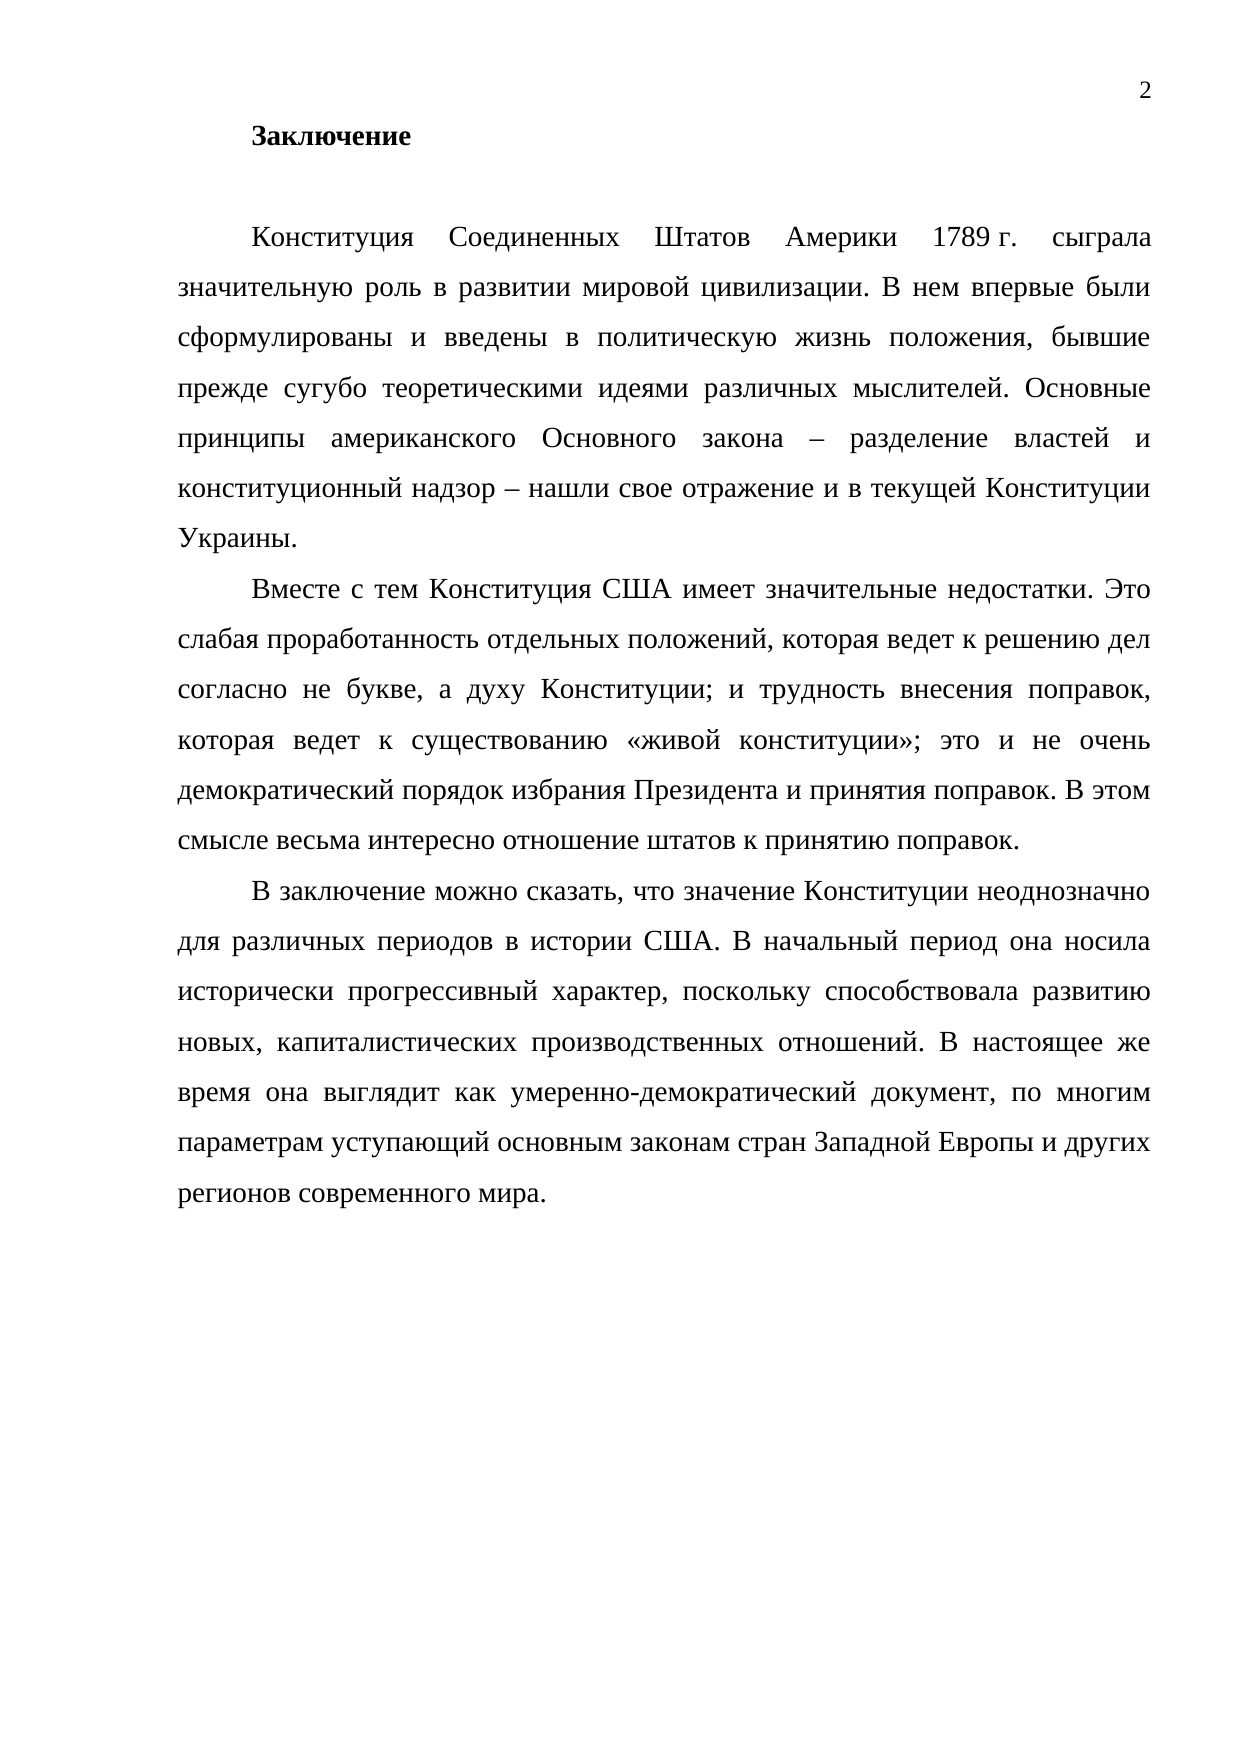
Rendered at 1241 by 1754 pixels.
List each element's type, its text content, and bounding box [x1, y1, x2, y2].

text В заключение можно сказать, что значение Конституции неоднозначно для различных периодов в истории США. В начальный период она носила исторически прогрессивный характер, поскольку способствовала развитию новых, капиталистических производственных отношений. В настоящее же время она выглядит как умеренно-демократический документ, по многим параметрам уступающий основным законам стран Западной Европы и других регионов современного мира. [177, 873, 1152, 1208]
subtitle Заключение [177, 118, 1152, 152]
text Вместе с тем Конституция США имеет значительные недостатки. Это слабая проработанность отдельных положений, которая ведет к решению дел согласно не букве, а духу Конституции; и трудность внесения поправок, которая ведет к существованию «живой конституции»; это и не очень демократический порядок избрания Президента и принятия поправок. В этом смысле весьма интересно отношение штатов к принятию поправок. [177, 571, 1152, 856]
text Конституция Соединенных Штатов Америки 1789 г. сыграла значительную роль в развитии мировой цивилизации. В нем впервые были сформулированы и введены в политическую жизнь положения, бывшие прежде сугубо теоретическими идеями различных мыслителей. Основные принципы американского Основного закона – разделение властей и конституционный надзор – нашли свое отражение и в текущей Конституции Украины. [177, 219, 1152, 554]
